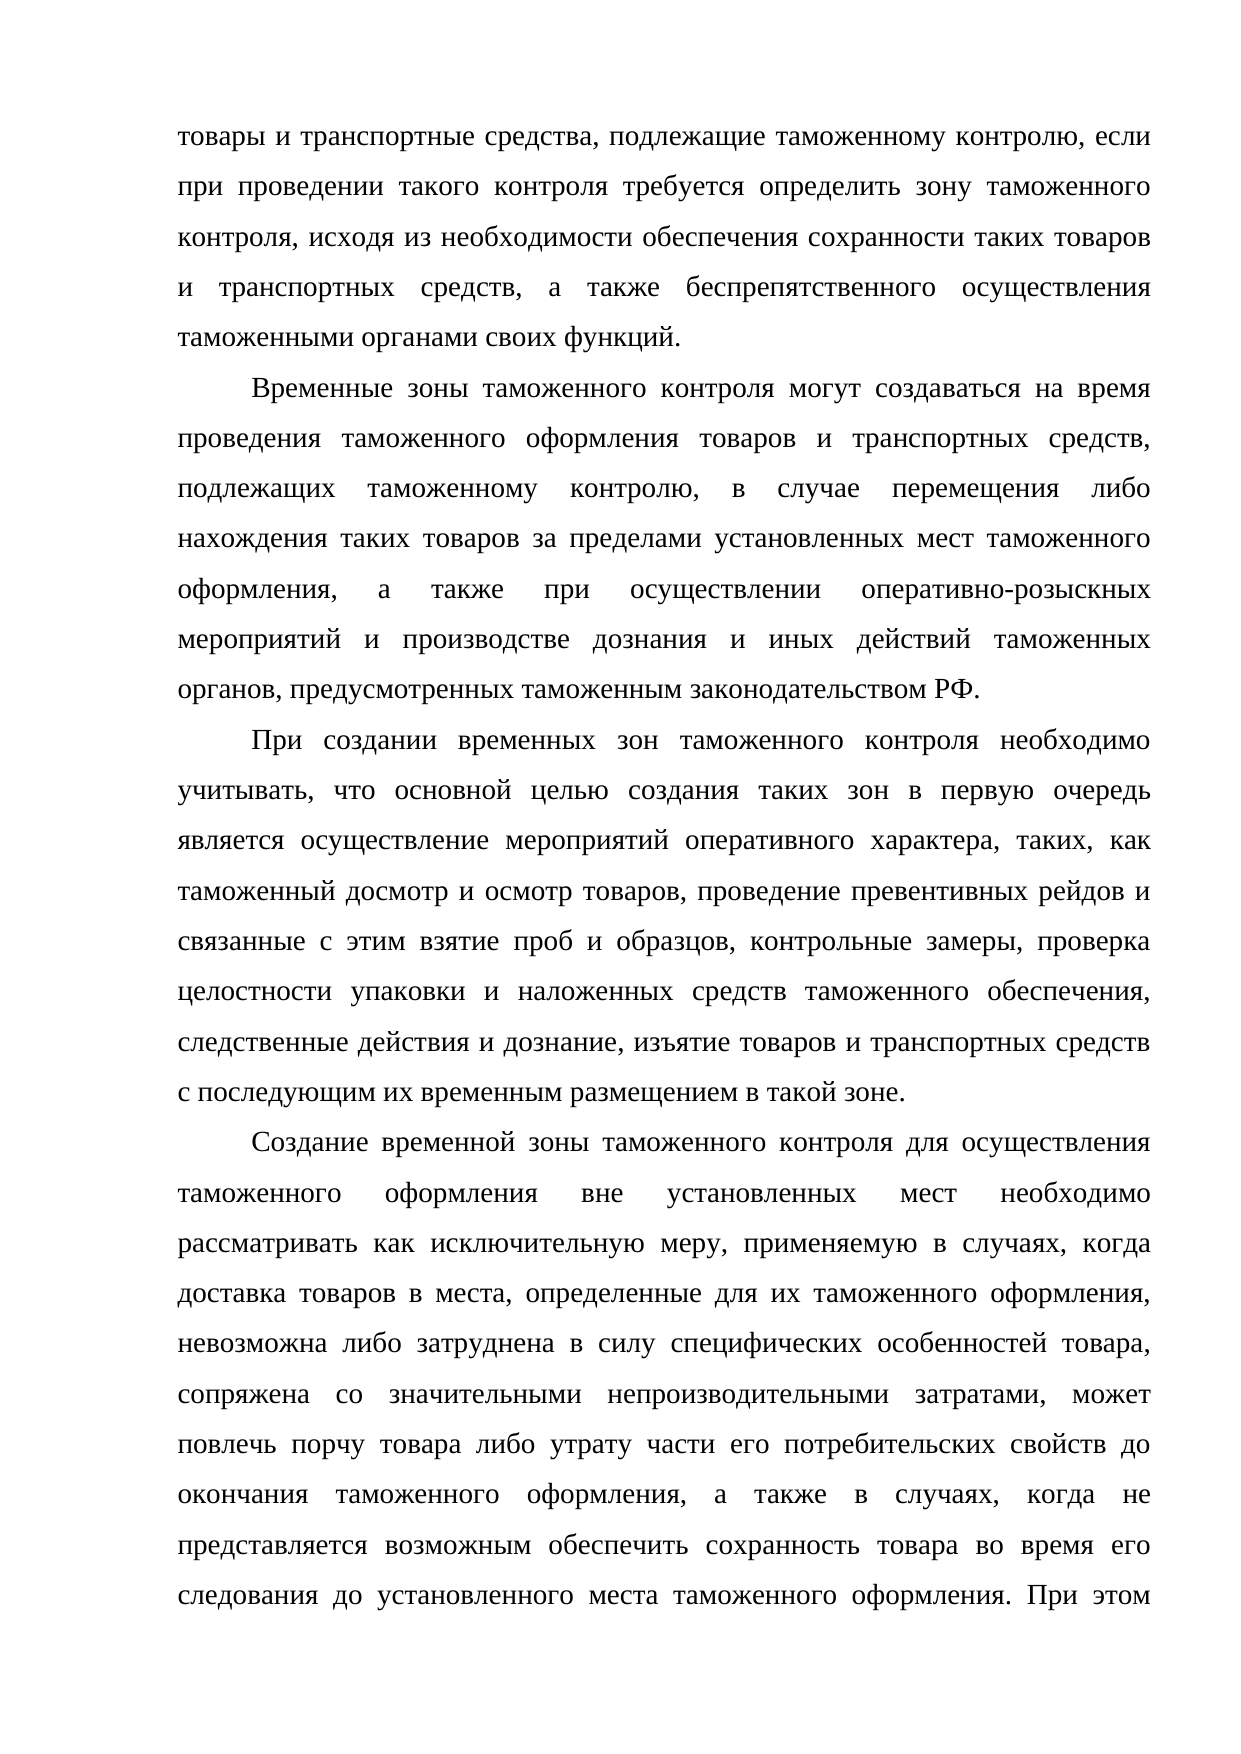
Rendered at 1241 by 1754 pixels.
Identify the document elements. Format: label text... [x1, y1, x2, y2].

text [177, 118, 1152, 353]
text Временные зоны таможенного контроля могут создаваться на время проведения таможенного оформления товаров и транспортных средств, подлежащих таможенному контролю, в случае перемещения либо нахождения таких товаров за пределами установленных мест таможенного оформления, а также при осуществлении оперативно-розыскных мероприятий и производстве дознания и иных действий таможенных органов, предусмотренных таможенным законодательством РФ. [177, 370, 1152, 705]
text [177, 1124, 1152, 1611]
text При создании временных зон таможенного контроля необходимо учитывать, что основной целью создания таких зон в первую очередь является осуществление мероприятий оперативного характера, таких, как таможенный досмотр и осмотр товаров, проведение превентивных рейдов и связанные с этим взятие проб и образцов, контрольные замеры, проверка целостности упаковки и наложенных средств таможенного обеспечения, следственные действия и дознание, изъятие товаров и транспортных средств с последующим их временным размещением в такой зоне. [177, 722, 1152, 1108]
